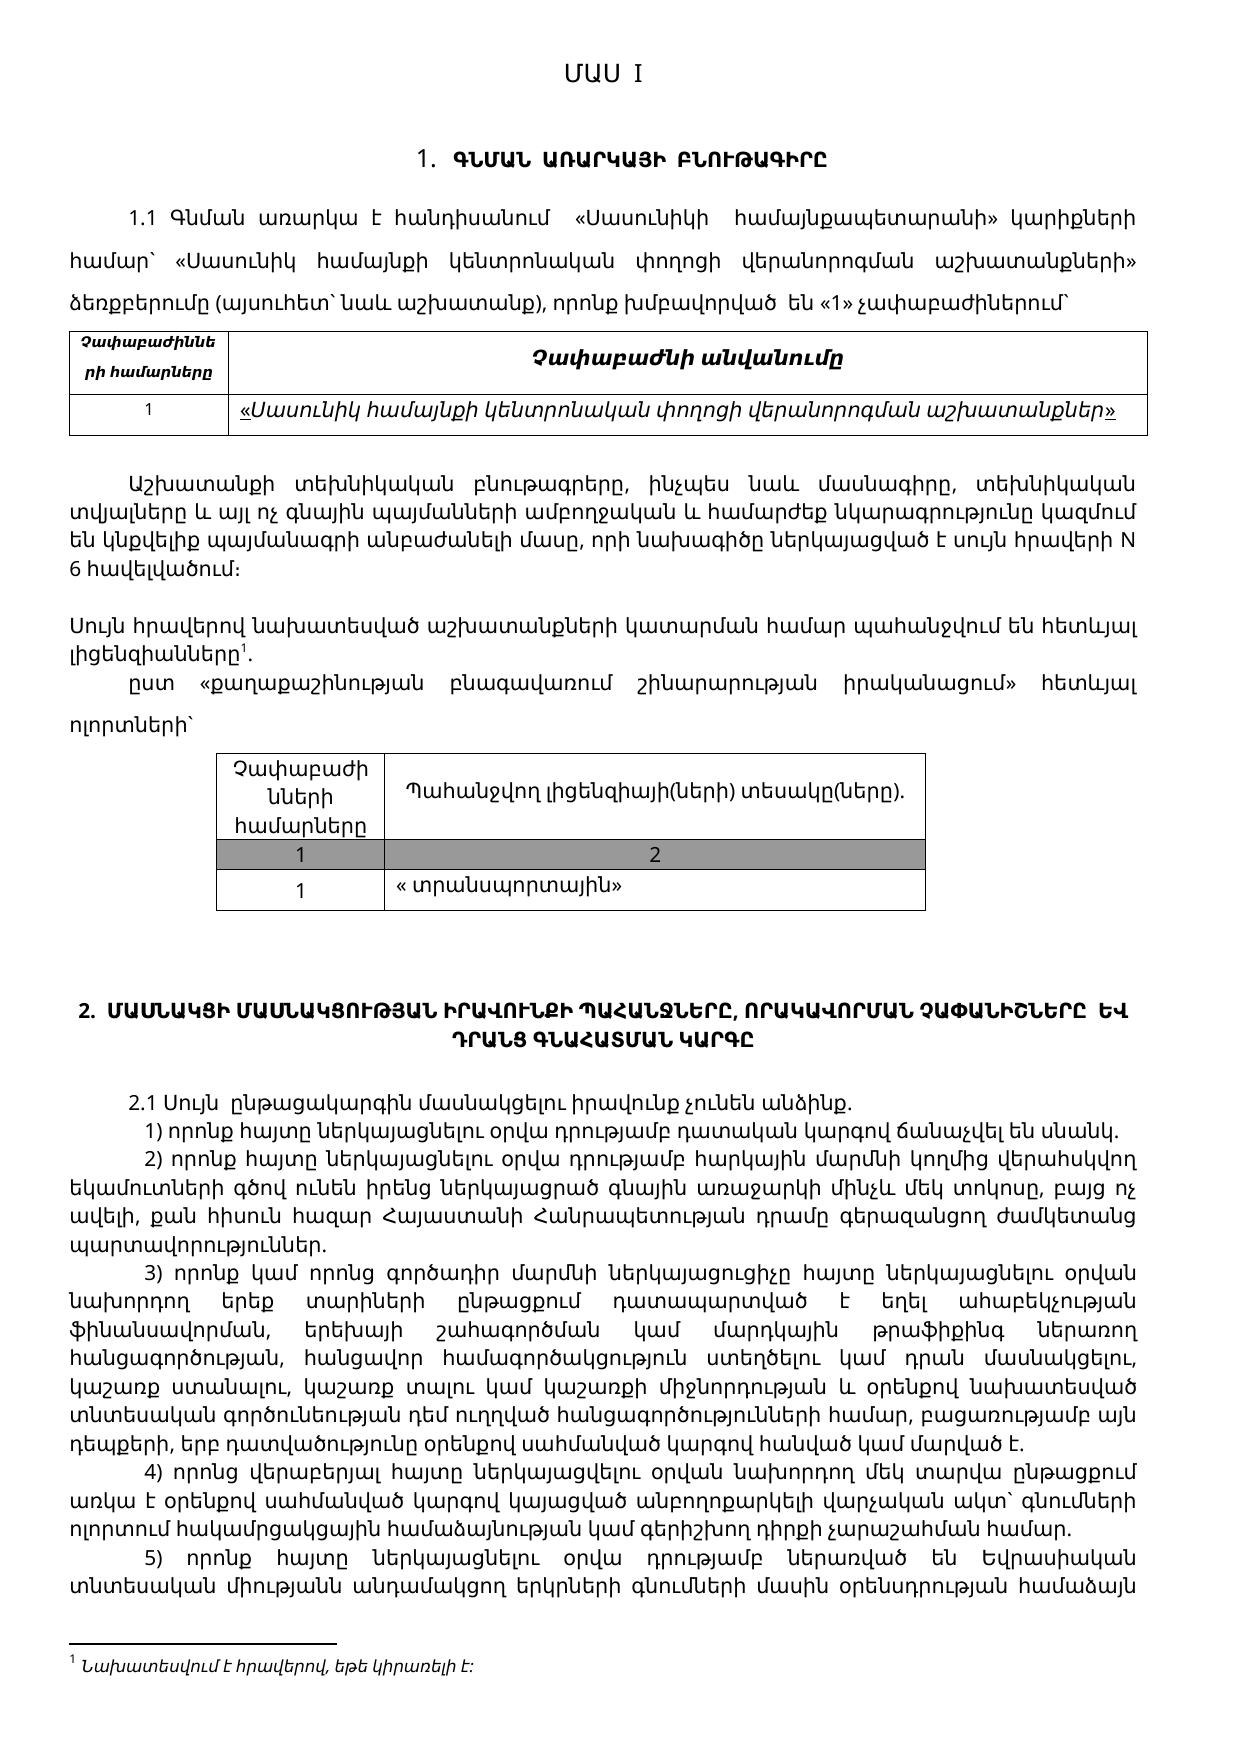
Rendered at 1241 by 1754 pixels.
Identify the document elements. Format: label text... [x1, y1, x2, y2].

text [69, 1543, 1137, 1599]
table_cell 1 [217, 870, 384, 910]
text Աշխատանքի տեխնիկական բնութագրերը, ինչպես նաև մասնագիրը, տեխնիկական տվյալները և այլ ոչ գնային պայմանների ամբողջական և համարժեք նկարագրությունը կազմում են կնքվելիք պայմանագրի անբաժանելի մասը, որի նախագիծը ներկայացված է սույն հրավերի N 6 հավելվածում։ [69, 469, 1137, 582]
table_header Չափաբաժնի անվանումը [229, 332, 1147, 394]
text 3) որոնք կամ որոնց գործադիր մարմնի ներկայացուցիչը հայտը ներկայացնելու օրվան նախորդող երեք տարիների ընթացքում դատապարտված է եղել ահաբեկչության ֆինանսավորման, երեխայի շահագործման կամ մարդկային թրաֆիքինգ ներառող հանցագործության, հանցավոր համագործակցություն ստեղծելու կամ դրան մասնակցելու, կաշառք ստանալու, կաշառք տալու կամ կաշառքի միջնորդության և օրենքով նախատեսված տնտեսական գործունեության դեմ ուղղված հանցագործությունների համար, բացառությամբ այն դեպքերի, երբ դատվածությունը օրենքով սահմանված կարգով հանված կամ մարված է. [69, 1258, 1137, 1457]
list ԳՆՄԱՆ ԱՌԱՐԿԱՅԻ ԲՆՈՒԹԱԳԻՐԸ [107, 141, 1137, 175]
table_cell « տրանսպորտային» [385, 870, 925, 910]
table_header Չափաբաժինների համարները [70, 332, 228, 394]
text 2) որոնք հայտը ներկայացնելու օրվա դրությամբ հարկային մարմնի կողմից վերահսկվող եկամուտների գծով ունեն իրենց ներկայացրած գնային առաջարկի մինչև մեկ տոկոսը, բայց ոչ ավելի, քան հիսուն հազար Հայաստանի Հանրապետության դրամը գերազանցող ժամկետանց պարտավորություններ. [69, 1144, 1137, 1258]
text 2. ՄԱՍՆԱԿՑԻ ՄԱՍՆԱԿՑՈՒԹՅԱՆ ԻՐԱՎՈՒՆՔԻ ՊԱՀԱՆՋՆԵՐԸ, ՈՐԱԿԱՎՈՐՄԱՆ ՉԱՓԱՆԻՇՆԵՐԸ ԵՎ ԴՐԱՆՑ ԳՆԱՀԱՏՄԱՆ ԿԱՐԳԸ [69, 997, 1137, 1053]
text ՄԱՍ I [69, 56, 1137, 89]
table_cell 1 [70, 395, 228, 435]
text ըստ «քաղաքաշինության բնագավառում շինարարության իրականացում» հետևյալ ոլորտների` [69, 668, 1137, 739]
text 2.1 Սույն ընթացակարգին մասնակցելու իրավունք չունեն անձինք. [69, 1088, 1137, 1116]
table_header Չափաբաժինների համարները [217, 754, 384, 839]
table_cell 2 [385, 840, 925, 869]
text 1) որոնք հայտը ներկայացնելու օրվա դրությամբ դատական կարգով ճանաչվել են սնանկ. [69, 1116, 1137, 1144]
table_header Պահանջվող լիցենզիայի(ների) տեսակը(ները). [385, 754, 925, 839]
text 4) որոնց վերաբերյալ հայտը ներկայացվելու օրվան նախորդող մեկ տարվա ընթացքում առկա է օրենքով սահմանված կարգով կայացված անբողոքարկելի վարչական ակտ` գնումների ոլորտում հակամրցակցային համաձայնության կամ գերիշխող դիրքի չարաշահման համար. [69, 1457, 1137, 1543]
subtitle 1.1 Գնման առարկա է հանդիսանում «Սասունիկի համայնքապետարանի» կարիքների համար` «Սասունիկ համայնքի կենտրոնական փողոցի վերանորոգման աշխատանքների» ձեռքբերումը (այսուհետ` նաև աշխատանք), որոնք խմբավորված են «1» չափաբաժիներում` [69, 203, 1137, 317]
table_cell «Սասունիկ համայնքի կենտրոնական փողոցի վերանորոգման աշխատանքներ» [229, 395, 1147, 435]
text Սույն հրավերով նախատեսված աշխատանքների կատարման համար պահանջվում են հետևյալ լիցենզիանները. [69, 611, 1137, 668]
table_cell 1 [217, 840, 384, 869]
